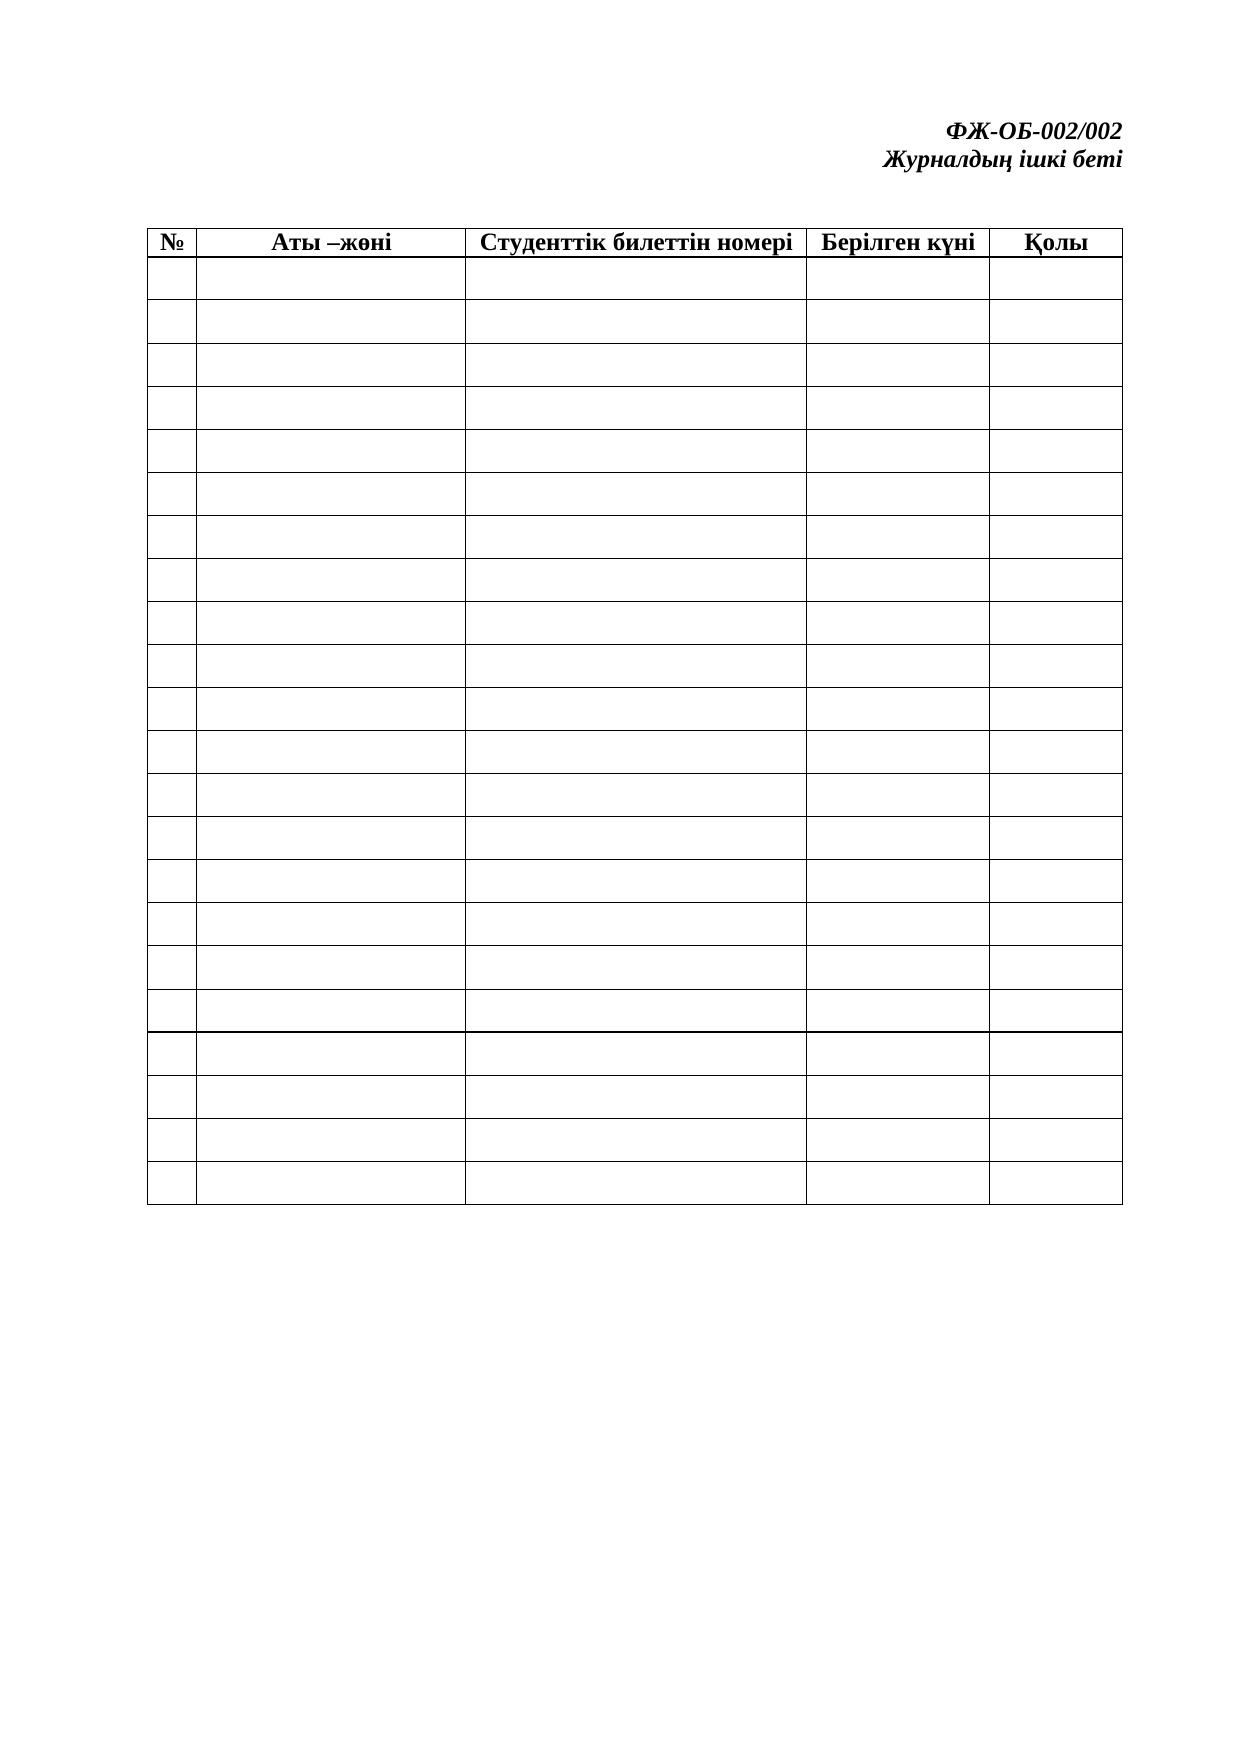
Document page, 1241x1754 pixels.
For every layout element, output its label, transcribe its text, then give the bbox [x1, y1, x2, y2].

table_cell [990, 1119, 1122, 1161]
table_cell [466, 860, 806, 902]
table_cell [990, 903, 1122, 945]
table_cell [148, 430, 196, 472]
table_cell [197, 387, 465, 428]
table_cell [466, 258, 806, 299]
table_header Студенттік билеттін номері [466, 229, 806, 256]
table_header № [148, 229, 196, 256]
text Журналдың ішкі беті [135, 144, 1122, 173]
table_cell [148, 774, 196, 816]
table_cell [807, 300, 989, 342]
table_cell [148, 1119, 196, 1161]
table_cell [466, 645, 806, 687]
table_cell [197, 860, 465, 902]
table_cell [466, 516, 806, 558]
table_cell [466, 430, 806, 472]
table_cell [148, 300, 196, 342]
table_cell [197, 1033, 465, 1074]
table_cell [990, 344, 1122, 386]
table_cell [148, 1033, 196, 1074]
table_cell [148, 1076, 196, 1118]
table_cell [466, 473, 806, 515]
table_cell [197, 258, 465, 299]
table_cell [466, 946, 806, 988]
table_cell [990, 387, 1122, 428]
table_cell [807, 258, 989, 299]
text ФЖ-ОБ-002/002 [135, 116, 1122, 144]
table_cell [197, 990, 465, 1031]
table_cell [990, 602, 1122, 644]
table_cell [197, 645, 465, 687]
table_cell [807, 344, 989, 386]
table_cell [148, 516, 196, 558]
table_cell [466, 731, 806, 773]
table_cell [807, 946, 989, 988]
table_cell [807, 1076, 989, 1118]
table_cell [990, 817, 1122, 859]
table_cell [990, 1033, 1122, 1074]
table_cell [197, 774, 465, 816]
table_cell [990, 1162, 1122, 1204]
table_cell [148, 344, 196, 386]
table_cell [148, 946, 196, 988]
table_cell [990, 559, 1122, 601]
table_cell [990, 430, 1122, 472]
table_header Аты –жөні [197, 229, 465, 256]
table_cell [466, 1119, 806, 1161]
table_cell [466, 990, 806, 1031]
table_cell [990, 300, 1122, 342]
table_cell [197, 946, 465, 988]
table_header Қолы [990, 229, 1122, 256]
table_cell [148, 860, 196, 902]
table_cell [197, 1076, 465, 1118]
table_cell [197, 473, 465, 515]
table_cell [807, 602, 989, 644]
table_cell [466, 1162, 806, 1204]
table_cell [807, 1119, 989, 1161]
table_cell [990, 860, 1122, 902]
table_cell [990, 731, 1122, 773]
table_cell [466, 602, 806, 644]
table_cell [197, 516, 465, 558]
table_cell [807, 903, 989, 945]
table_cell [990, 1076, 1122, 1118]
table_cell [807, 645, 989, 687]
table_cell [466, 774, 806, 816]
table_cell [466, 559, 806, 601]
table_cell [466, 1033, 806, 1074]
table_cell [148, 731, 196, 773]
table_cell [148, 602, 196, 644]
table_cell [197, 817, 465, 859]
table_cell [148, 817, 196, 859]
table_cell [197, 430, 465, 472]
table_header Берілген күні [807, 229, 989, 256]
table_cell [990, 258, 1122, 299]
table_cell [197, 1119, 465, 1161]
table_cell [148, 645, 196, 687]
table_cell [197, 903, 465, 945]
table_cell [807, 860, 989, 902]
table_cell [990, 946, 1122, 988]
table_cell [807, 387, 989, 428]
table_cell [990, 473, 1122, 515]
table_cell [148, 559, 196, 601]
table_cell [807, 1033, 989, 1074]
table_cell [990, 990, 1122, 1031]
table_cell [466, 817, 806, 859]
table_cell [466, 387, 806, 428]
table_cell [148, 473, 196, 515]
table_cell [197, 559, 465, 601]
table_cell [197, 300, 465, 342]
table_cell [990, 645, 1122, 687]
table_cell [807, 559, 989, 601]
table_cell [466, 344, 806, 386]
table_cell [807, 430, 989, 472]
table_cell [148, 990, 196, 1031]
table_cell [990, 774, 1122, 816]
table_cell [466, 903, 806, 945]
table_cell [197, 688, 465, 730]
table_cell [466, 688, 806, 730]
table_cell [807, 990, 989, 1031]
table_cell [990, 688, 1122, 730]
table_cell [148, 903, 196, 945]
table_cell [148, 387, 196, 428]
table_cell [990, 516, 1122, 558]
table_cell [807, 731, 989, 773]
table_cell [807, 1162, 989, 1204]
table_cell [197, 344, 465, 386]
table_cell [197, 731, 465, 773]
table_cell [197, 602, 465, 644]
table_cell [807, 516, 989, 558]
table_cell [197, 1162, 465, 1204]
table_cell [807, 473, 989, 515]
table_cell [807, 774, 989, 816]
table_cell [807, 688, 989, 730]
table_cell [466, 1076, 806, 1118]
table_cell [466, 300, 806, 342]
table_cell [148, 688, 196, 730]
table_cell [807, 817, 989, 859]
table_cell [148, 1162, 196, 1204]
table_cell [148, 258, 196, 299]
